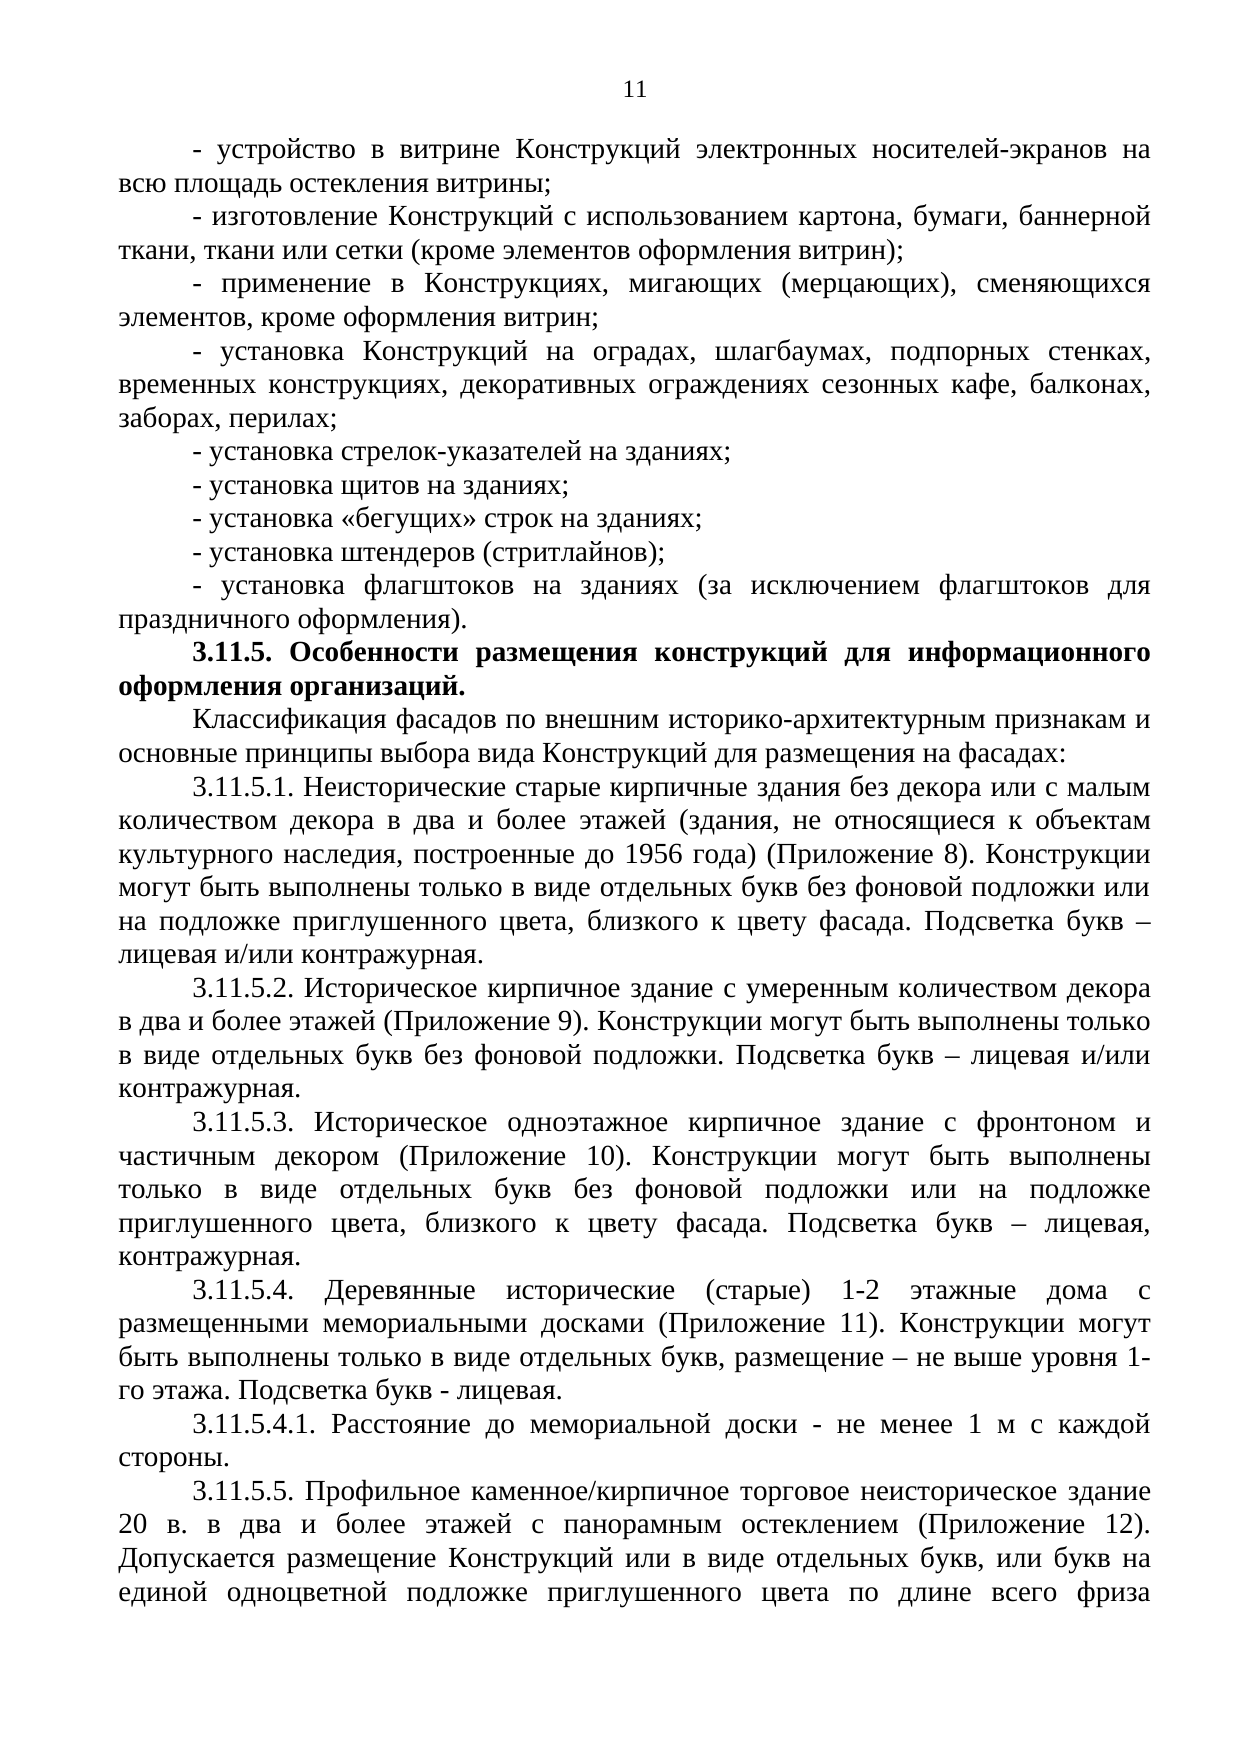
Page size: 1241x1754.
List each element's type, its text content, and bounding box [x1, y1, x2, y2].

text - изготовление Конструкций с использованием картона, бумаги, баннерной ткани, ткани или сетки (кроме элементов оформления витрин); [118, 198, 1152, 266]
text 3.11.5.4.1. Расстояние до мемориальной доски - не менее 1 м с каждой стороны. [118, 1406, 1152, 1473]
text - применение в Конструкциях, мигающих (мерцающих), сменяющихся элементов, кроме оформления витрин; [118, 266, 1152, 333]
text - установка штендеров (стритлайнов); [118, 534, 1152, 567]
text - установка флагштоков на зданиях (за исключением флагштоков для праздничного оформления). [118, 567, 1152, 634]
text 3.11.5.4. Деревянные исторические (старые) 1-2 этажные дома с размещенными мемориальными досками (Приложение 11). Конструкции могут быть выполнены только в виде отдельных букв, размещение – не выше уровня 1-го этажа. Подсветка букв - лицевая. [118, 1272, 1152, 1406]
text - устройство в витрине Конструкций электронных носителей-экранов на всю площадь остекления витрины; [118, 131, 1152, 198]
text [118, 1473, 1152, 1607]
text - установка «бегущих» строк на зданиях; [118, 500, 1152, 534]
text - установка стрелок-указателей на зданиях; [118, 433, 1152, 467]
text 3.11.5.2. Историческое кирпичное здание с умеренным количеством декора в два и более этажей (Приложение 9). Конструкции могут быть выполнены только в виде отдельных букв без фоновой подложки. Подсветка букв – лицевая и/или контражурная. [118, 970, 1152, 1104]
text - установка Конструкций на оградах, шлагбаумах, подпорных стенках, временных конструкциях, декоративных ограждениях сезонных кафе, балконах, заборах, перилах; [118, 333, 1152, 433]
text 3.11.5. Особенности размещения конструкций для информационного оформления организаций. [118, 634, 1152, 702]
text - установка щитов на зданиях; [118, 467, 1152, 500]
text Классификация фасадов по внешним историко-архитектурным признакам и основные принципы выбора вида Конструкций для размещения на фасадах: [118, 702, 1152, 769]
text 3.11.5.1. Неисторические старые кирпичные здания без декора или с малым количеством декора в два и более этажей (здания, не относящиеся к объектам культурного наследия, построенные до 1956 года) (Приложение 8). Конструкции могут быть выполнены только в виде отдельных букв без фоновой подложки или на подложке приглушенного цвета, близкого к цвету фасада. Подсветка букв – лицевая и/или контражурная. [118, 769, 1152, 970]
text 3.11.5.3. Историческое одноэтажное кирпичное здание с фронтоном и частичным декором (Приложение 10). Конструкции могут быть выполнены только в виде отдельных букв без фоновой подложки или на подложке приглушенного цвета, близкого к цвету фасада. Подсветка букв – лицевая, контражурная. [118, 1104, 1152, 1272]
